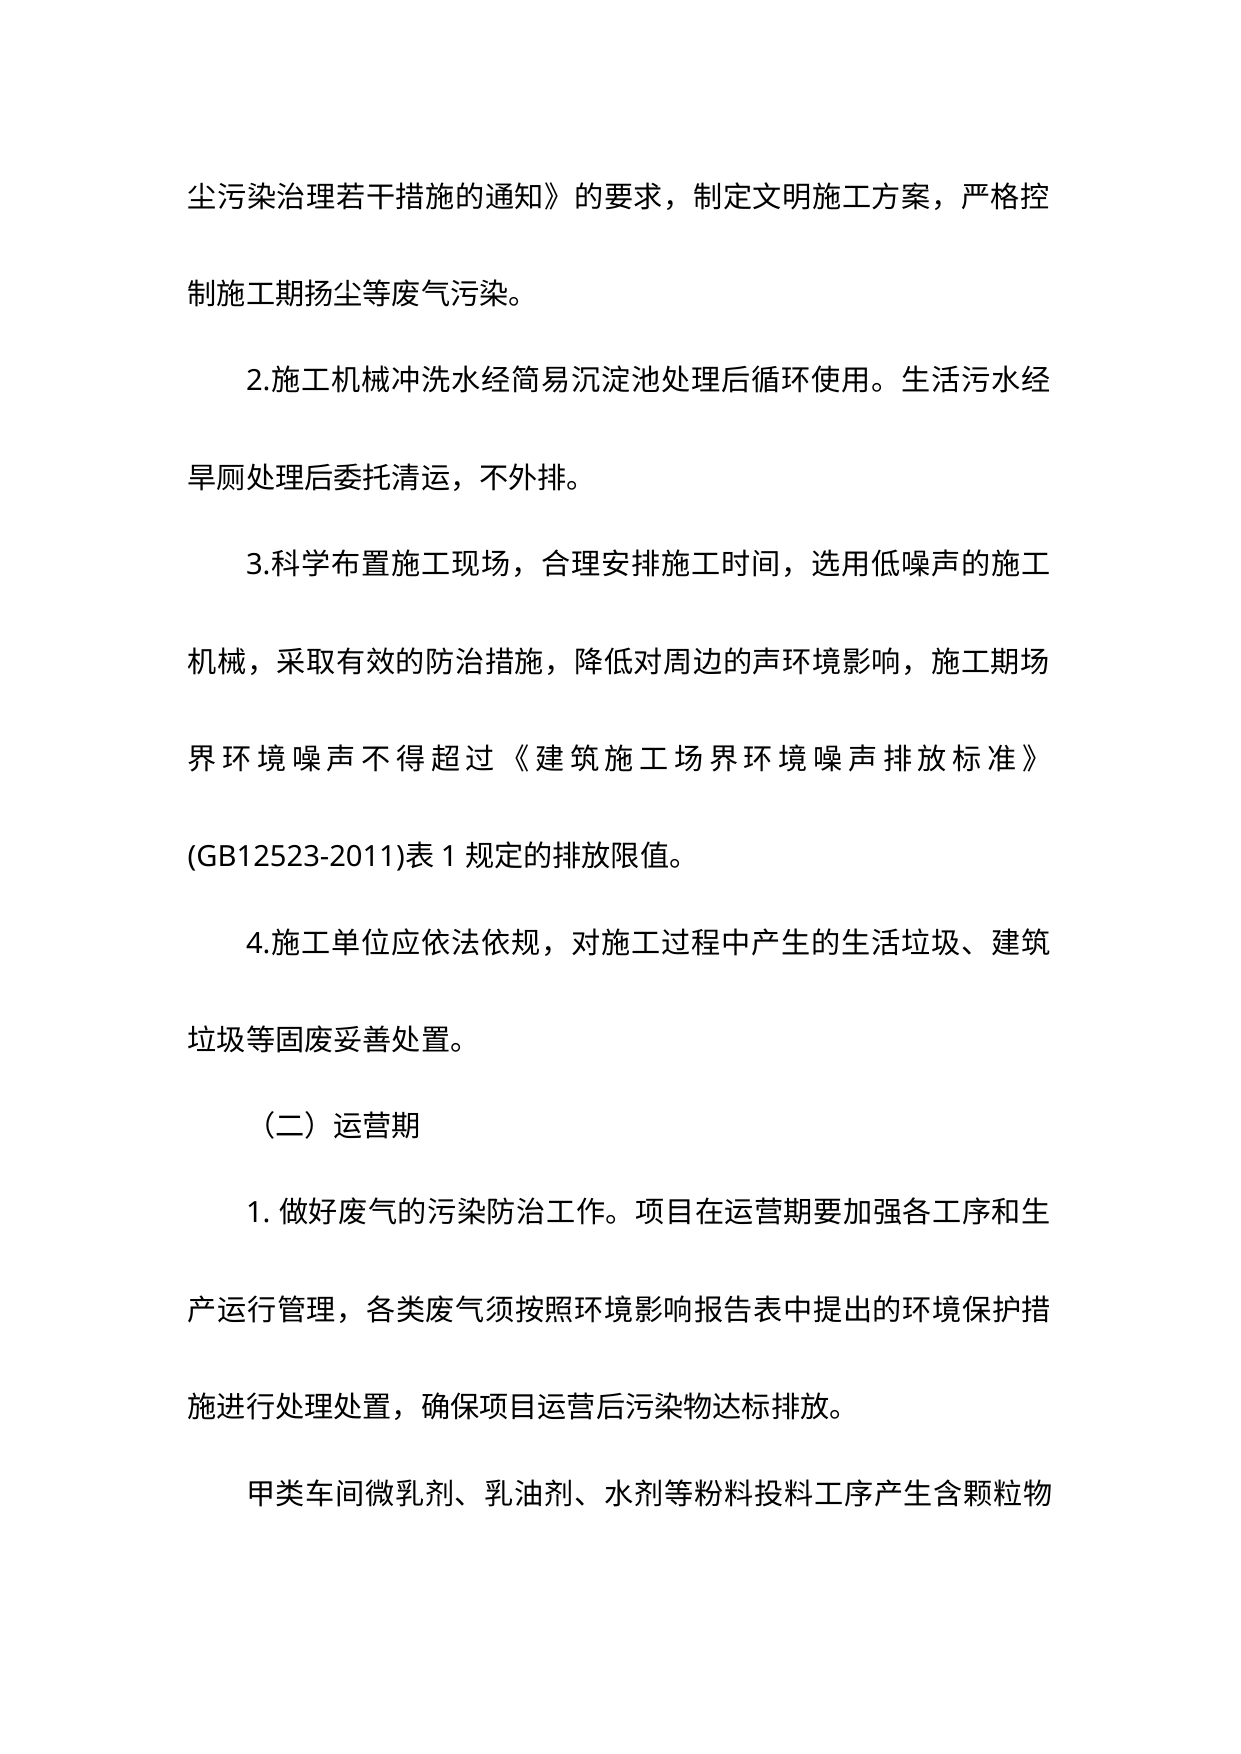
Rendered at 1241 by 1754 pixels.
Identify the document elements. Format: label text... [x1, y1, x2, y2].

list 1. 做好废气的污染防治工作。项目在运营期要加强各工序和生产运行管理，各类废气须按照环境影响报告表中提出的环境保护措施进行处理处置，确保项目运营后污染物达标排放。 [187, 1178, 1053, 1438]
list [187, 162, 1053, 324]
list 3.科学布置施工现场，合理安排施工时间，选用低噪声的施工机械，采取有效的防治措施，降低对周边的声环境影响，施工期场界环境噪声不得超过《建筑施工场界环境噪声排放标准》(GB12523-2011)表 1 规定的排放限值。 [187, 529, 1053, 887]
list 2.施工机械冲洗水经简易沉淀池处理后循环使用。生活污水经旱厕处理后委托清运，不外排。 [187, 346, 1053, 508]
list 4.施工单位应依法依规，对施工过程中产生的生活垃圾、建筑垃圾等固废妥善处置。 [187, 908, 1053, 1070]
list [187, 1459, 1053, 1524]
list （二）运营期 [187, 1092, 1053, 1157]
